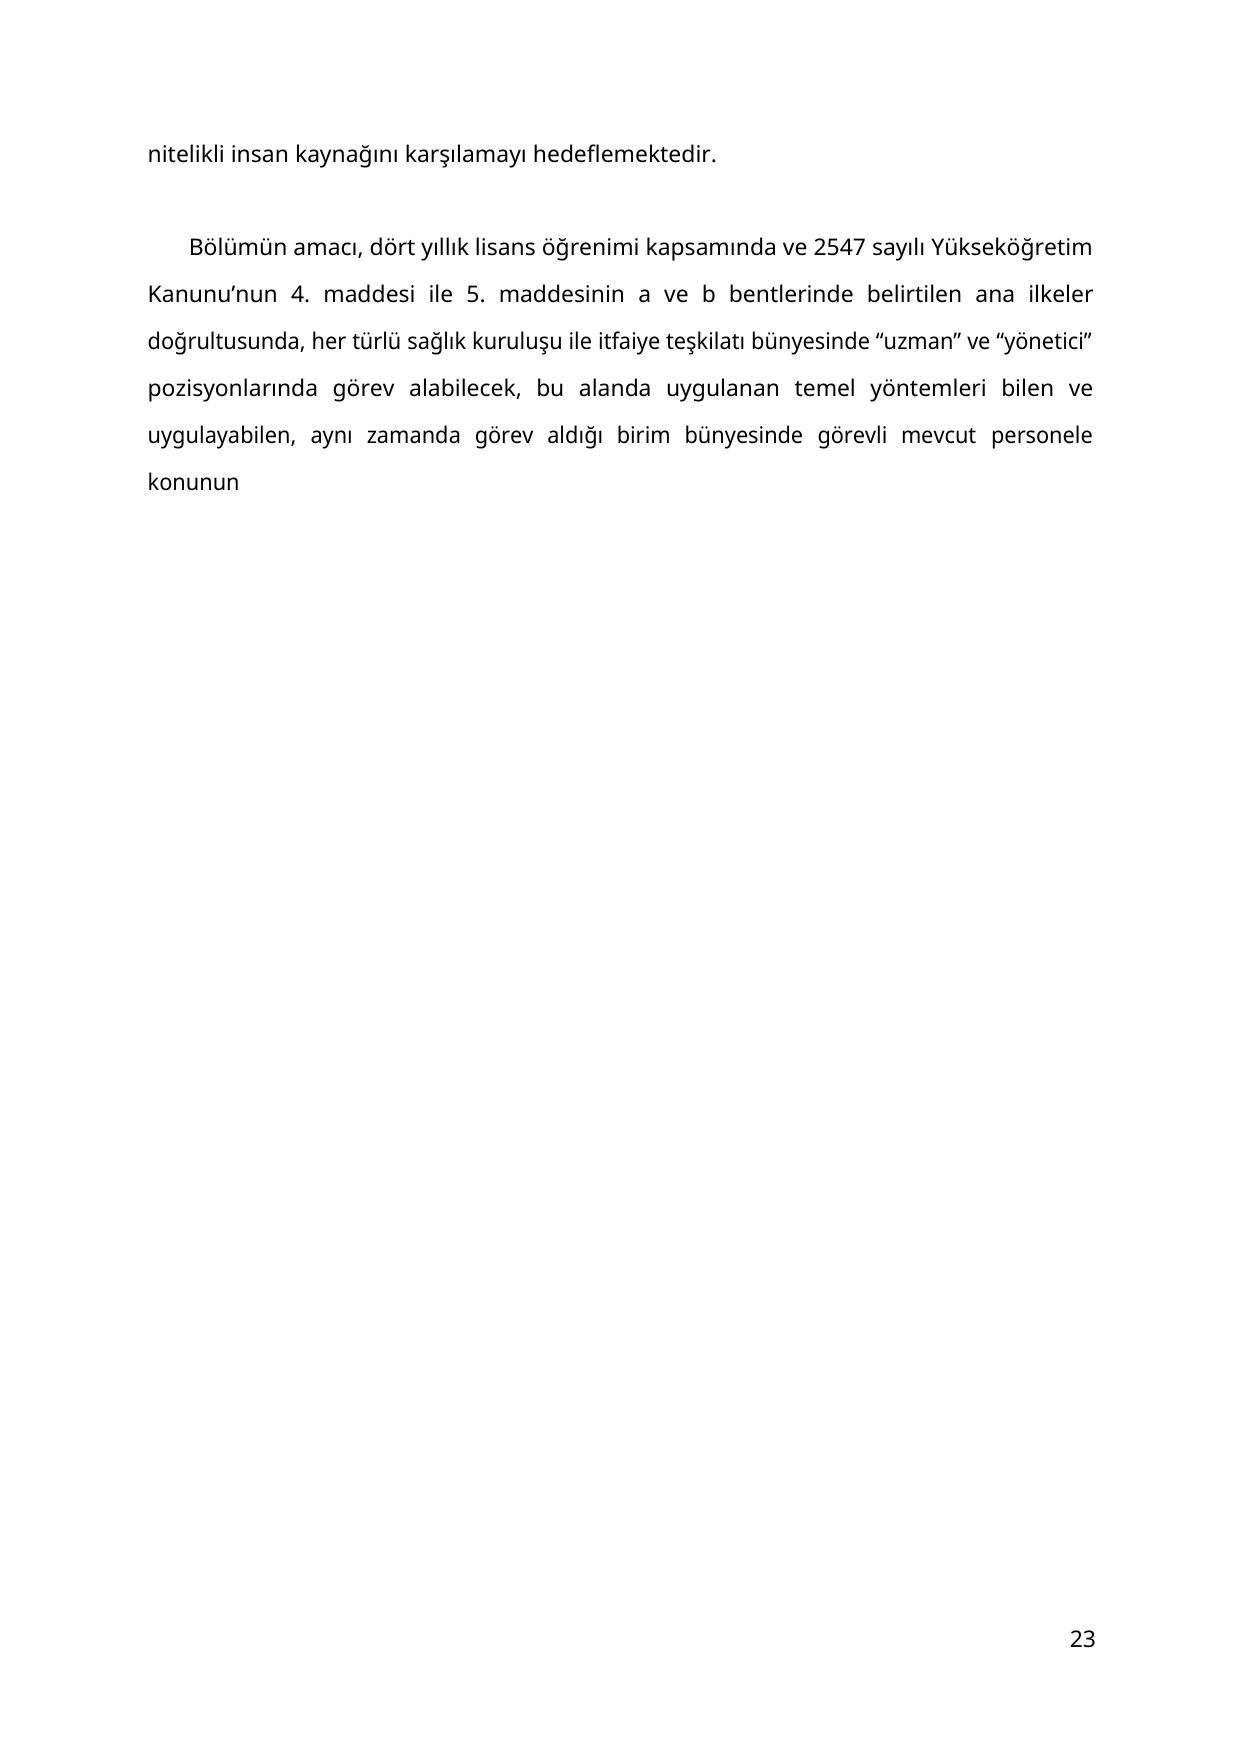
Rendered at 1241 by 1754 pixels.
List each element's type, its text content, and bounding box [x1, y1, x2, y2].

text Bölümün amacı, dört yıllık lisans öğrenimi kapsamında ve 2547 sayılı Yükseköğretim Kanunu’nun 4. maddesi ile 5. maddesinin a ve b bentlerinde belirtilen ana ilkeler doğrultusunda, her türlü sağlık kuruluşu ile itfaiye teşkilatı bünyesinde “uzman” ve “yönetici” pozisyonlarında görev alabilecek, bu alanda uygulanan temel yöntemleri bilen ve uygulayabilen, aynı zamanda görev aldığı birim bünyesinde görevli mevcut personele konunun [147, 231, 1093, 497]
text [147, 137, 1093, 169]
